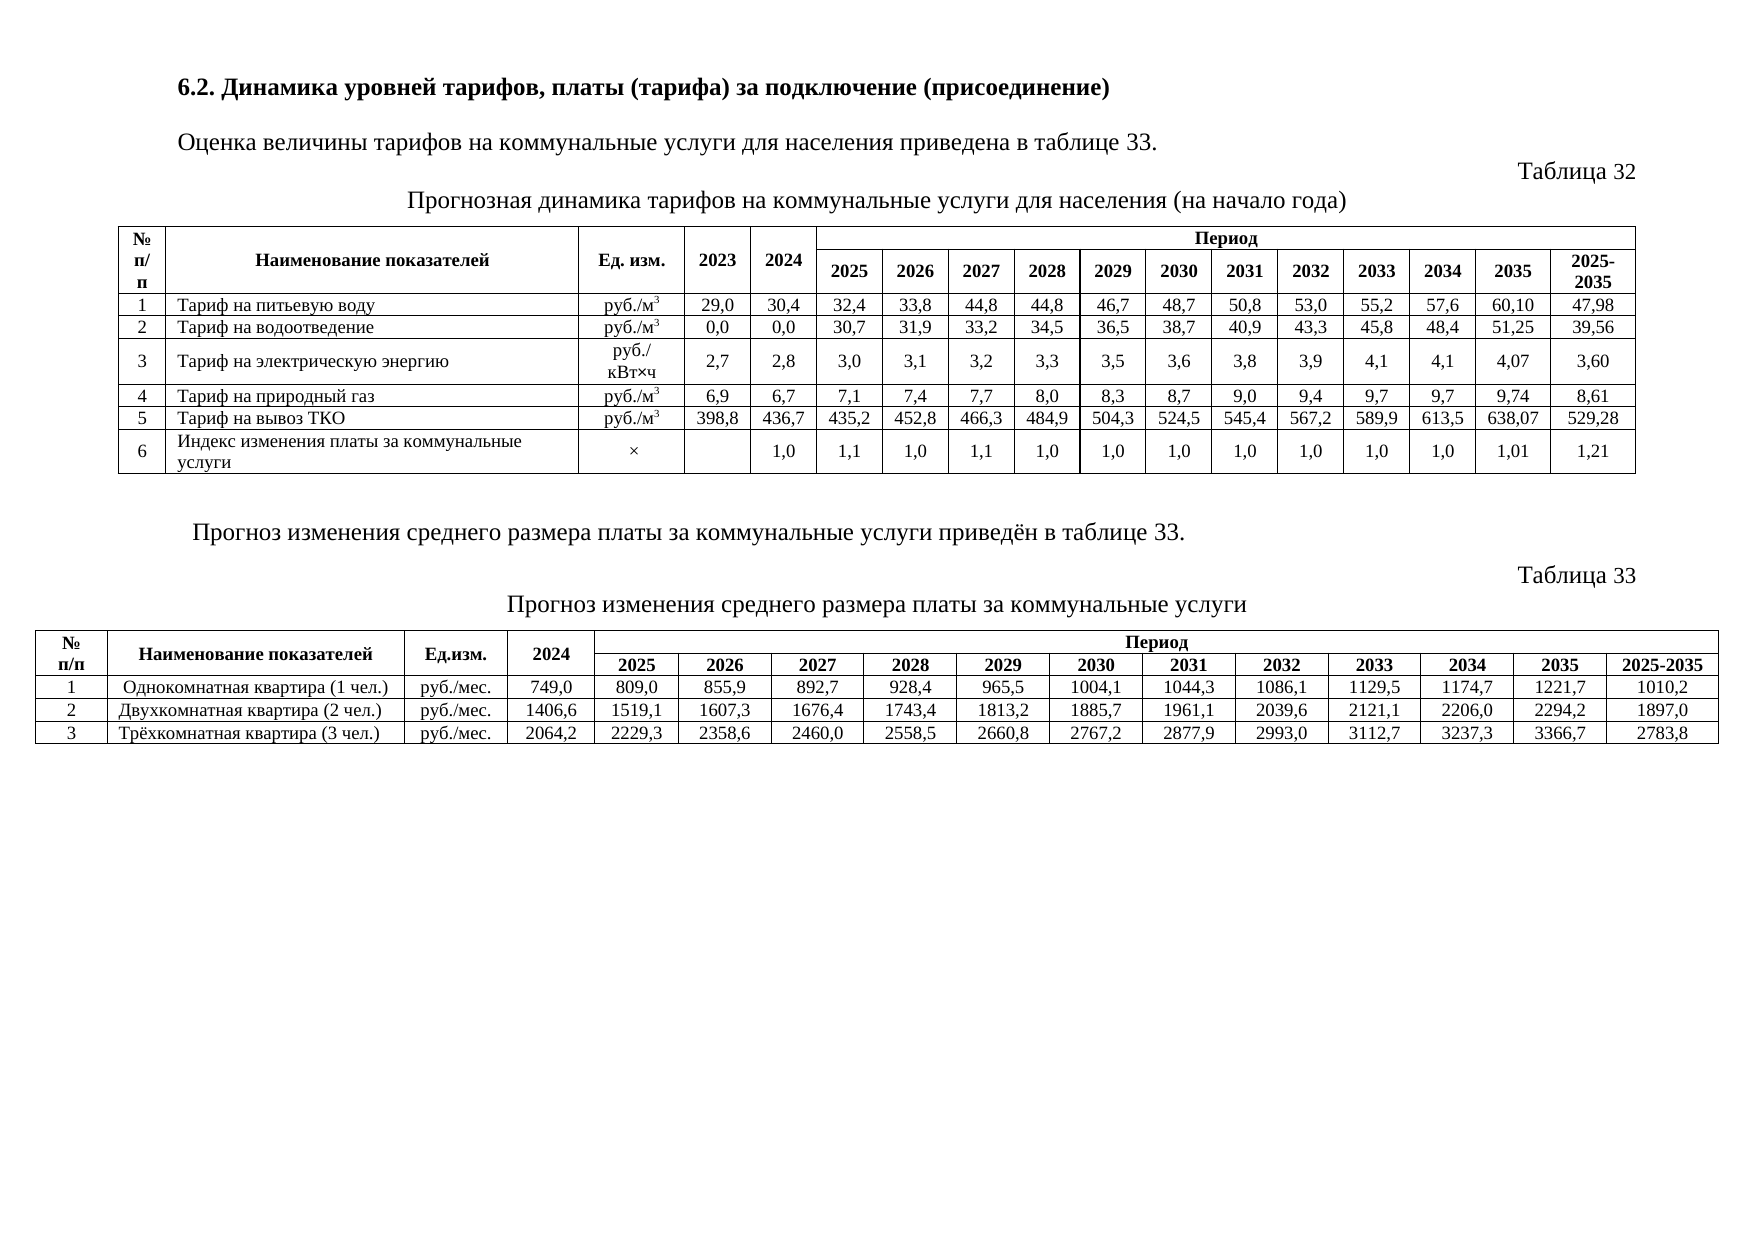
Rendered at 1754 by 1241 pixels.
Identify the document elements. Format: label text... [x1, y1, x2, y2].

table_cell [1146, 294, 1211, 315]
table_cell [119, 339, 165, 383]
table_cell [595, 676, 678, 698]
text Таблица 32 [118, 156, 1636, 185]
text Прогноз изменения среднего размера платы за коммунальные услуги приведён в таблице 33. [118, 517, 1636, 546]
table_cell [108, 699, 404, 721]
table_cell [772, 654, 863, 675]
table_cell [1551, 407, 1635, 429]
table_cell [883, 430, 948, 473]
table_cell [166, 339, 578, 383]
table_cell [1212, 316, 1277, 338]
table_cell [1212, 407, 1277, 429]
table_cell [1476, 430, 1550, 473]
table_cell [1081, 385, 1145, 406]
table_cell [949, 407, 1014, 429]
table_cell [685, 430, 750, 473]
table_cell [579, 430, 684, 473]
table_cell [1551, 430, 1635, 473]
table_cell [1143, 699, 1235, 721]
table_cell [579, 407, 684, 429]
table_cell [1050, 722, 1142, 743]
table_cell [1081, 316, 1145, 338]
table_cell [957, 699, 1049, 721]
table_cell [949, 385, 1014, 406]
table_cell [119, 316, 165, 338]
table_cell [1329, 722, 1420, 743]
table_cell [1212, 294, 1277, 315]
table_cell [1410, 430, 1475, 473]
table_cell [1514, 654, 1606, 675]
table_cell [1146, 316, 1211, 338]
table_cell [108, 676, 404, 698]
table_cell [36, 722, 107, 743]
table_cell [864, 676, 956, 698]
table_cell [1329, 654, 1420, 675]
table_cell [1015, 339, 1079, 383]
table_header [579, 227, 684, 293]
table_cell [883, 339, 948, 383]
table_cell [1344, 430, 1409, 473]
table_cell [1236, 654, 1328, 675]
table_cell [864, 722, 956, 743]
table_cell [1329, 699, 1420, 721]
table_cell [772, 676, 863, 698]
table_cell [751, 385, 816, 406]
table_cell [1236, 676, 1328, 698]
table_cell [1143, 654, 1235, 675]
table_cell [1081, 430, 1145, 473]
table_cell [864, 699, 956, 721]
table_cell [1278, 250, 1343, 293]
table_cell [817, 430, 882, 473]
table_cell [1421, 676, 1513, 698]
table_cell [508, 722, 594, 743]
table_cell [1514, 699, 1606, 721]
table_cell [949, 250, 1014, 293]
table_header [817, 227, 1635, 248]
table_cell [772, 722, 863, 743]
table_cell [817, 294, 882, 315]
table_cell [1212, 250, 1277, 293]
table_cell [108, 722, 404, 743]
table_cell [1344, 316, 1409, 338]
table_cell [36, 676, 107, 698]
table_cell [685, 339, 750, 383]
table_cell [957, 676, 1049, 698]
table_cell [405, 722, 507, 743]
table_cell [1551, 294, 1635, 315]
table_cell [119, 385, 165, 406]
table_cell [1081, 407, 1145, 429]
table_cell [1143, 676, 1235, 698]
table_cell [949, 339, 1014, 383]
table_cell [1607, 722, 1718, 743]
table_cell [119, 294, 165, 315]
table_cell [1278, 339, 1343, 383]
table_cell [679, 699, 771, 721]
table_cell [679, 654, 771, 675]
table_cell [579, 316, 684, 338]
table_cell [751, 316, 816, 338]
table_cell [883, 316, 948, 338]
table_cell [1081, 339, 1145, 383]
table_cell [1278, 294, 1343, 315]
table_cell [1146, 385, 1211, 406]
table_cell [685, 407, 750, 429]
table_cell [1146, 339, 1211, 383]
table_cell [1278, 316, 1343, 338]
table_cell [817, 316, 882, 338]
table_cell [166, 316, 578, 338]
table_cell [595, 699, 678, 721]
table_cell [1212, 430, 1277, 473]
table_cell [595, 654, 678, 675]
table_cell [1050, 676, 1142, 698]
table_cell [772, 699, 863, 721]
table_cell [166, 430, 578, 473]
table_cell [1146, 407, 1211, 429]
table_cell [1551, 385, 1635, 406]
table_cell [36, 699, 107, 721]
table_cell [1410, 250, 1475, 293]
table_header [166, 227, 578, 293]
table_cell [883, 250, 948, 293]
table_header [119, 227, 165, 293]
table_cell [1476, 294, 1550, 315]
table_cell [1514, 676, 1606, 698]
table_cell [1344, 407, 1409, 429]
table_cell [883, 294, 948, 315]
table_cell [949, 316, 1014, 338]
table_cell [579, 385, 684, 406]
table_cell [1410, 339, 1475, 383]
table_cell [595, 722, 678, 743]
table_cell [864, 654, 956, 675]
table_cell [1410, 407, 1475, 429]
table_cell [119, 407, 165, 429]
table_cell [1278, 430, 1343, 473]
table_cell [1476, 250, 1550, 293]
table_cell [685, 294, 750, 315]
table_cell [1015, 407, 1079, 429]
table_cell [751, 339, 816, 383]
text Оценка величины тарифов на коммунальные услуги для населения приведена в таблице 33. [118, 127, 1636, 156]
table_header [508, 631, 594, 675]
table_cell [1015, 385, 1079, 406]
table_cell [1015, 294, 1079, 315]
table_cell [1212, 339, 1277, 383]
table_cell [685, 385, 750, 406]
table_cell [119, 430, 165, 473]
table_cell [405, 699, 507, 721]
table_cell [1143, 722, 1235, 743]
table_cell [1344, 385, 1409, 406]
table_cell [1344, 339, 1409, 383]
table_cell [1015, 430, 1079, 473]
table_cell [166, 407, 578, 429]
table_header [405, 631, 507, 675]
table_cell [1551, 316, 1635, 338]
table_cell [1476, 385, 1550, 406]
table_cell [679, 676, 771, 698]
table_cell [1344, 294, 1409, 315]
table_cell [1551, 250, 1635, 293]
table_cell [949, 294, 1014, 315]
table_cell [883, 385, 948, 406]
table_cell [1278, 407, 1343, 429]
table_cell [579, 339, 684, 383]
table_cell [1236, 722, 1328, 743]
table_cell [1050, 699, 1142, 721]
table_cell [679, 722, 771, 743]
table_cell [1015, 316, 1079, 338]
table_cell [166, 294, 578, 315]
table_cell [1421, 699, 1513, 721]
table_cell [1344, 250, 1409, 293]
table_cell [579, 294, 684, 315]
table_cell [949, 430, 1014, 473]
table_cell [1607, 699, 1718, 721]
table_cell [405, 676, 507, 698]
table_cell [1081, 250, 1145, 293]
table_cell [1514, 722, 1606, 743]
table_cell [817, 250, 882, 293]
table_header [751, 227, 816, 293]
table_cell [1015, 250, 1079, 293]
text Таблица 33 [118, 560, 1636, 589]
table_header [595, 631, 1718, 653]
text 6.2. Динамика уровней тарифов, платы (тарифа) за подключение (присоединение) [118, 72, 1636, 100]
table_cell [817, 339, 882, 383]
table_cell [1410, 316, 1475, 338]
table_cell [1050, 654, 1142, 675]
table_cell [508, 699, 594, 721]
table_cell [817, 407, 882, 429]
text Прогнозная динамика тарифов на коммунальные услуги для населения (на начало года) [118, 185, 1636, 213]
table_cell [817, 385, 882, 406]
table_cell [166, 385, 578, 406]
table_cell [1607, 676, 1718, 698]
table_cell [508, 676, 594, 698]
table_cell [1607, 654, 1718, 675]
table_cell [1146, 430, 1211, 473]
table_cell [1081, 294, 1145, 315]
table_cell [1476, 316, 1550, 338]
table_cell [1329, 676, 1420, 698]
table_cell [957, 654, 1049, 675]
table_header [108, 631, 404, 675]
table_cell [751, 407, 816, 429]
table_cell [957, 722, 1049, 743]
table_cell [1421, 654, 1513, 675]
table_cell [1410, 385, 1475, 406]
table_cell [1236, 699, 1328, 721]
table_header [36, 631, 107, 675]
text Прогноз изменения среднего размера платы за коммунальные услуги [118, 589, 1636, 618]
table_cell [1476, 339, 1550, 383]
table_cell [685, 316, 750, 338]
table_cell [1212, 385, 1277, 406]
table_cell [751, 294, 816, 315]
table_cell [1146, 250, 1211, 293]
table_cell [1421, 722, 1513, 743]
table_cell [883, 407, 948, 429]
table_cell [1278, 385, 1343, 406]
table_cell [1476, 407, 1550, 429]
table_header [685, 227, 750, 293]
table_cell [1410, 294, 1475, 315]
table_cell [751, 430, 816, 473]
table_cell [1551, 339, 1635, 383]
